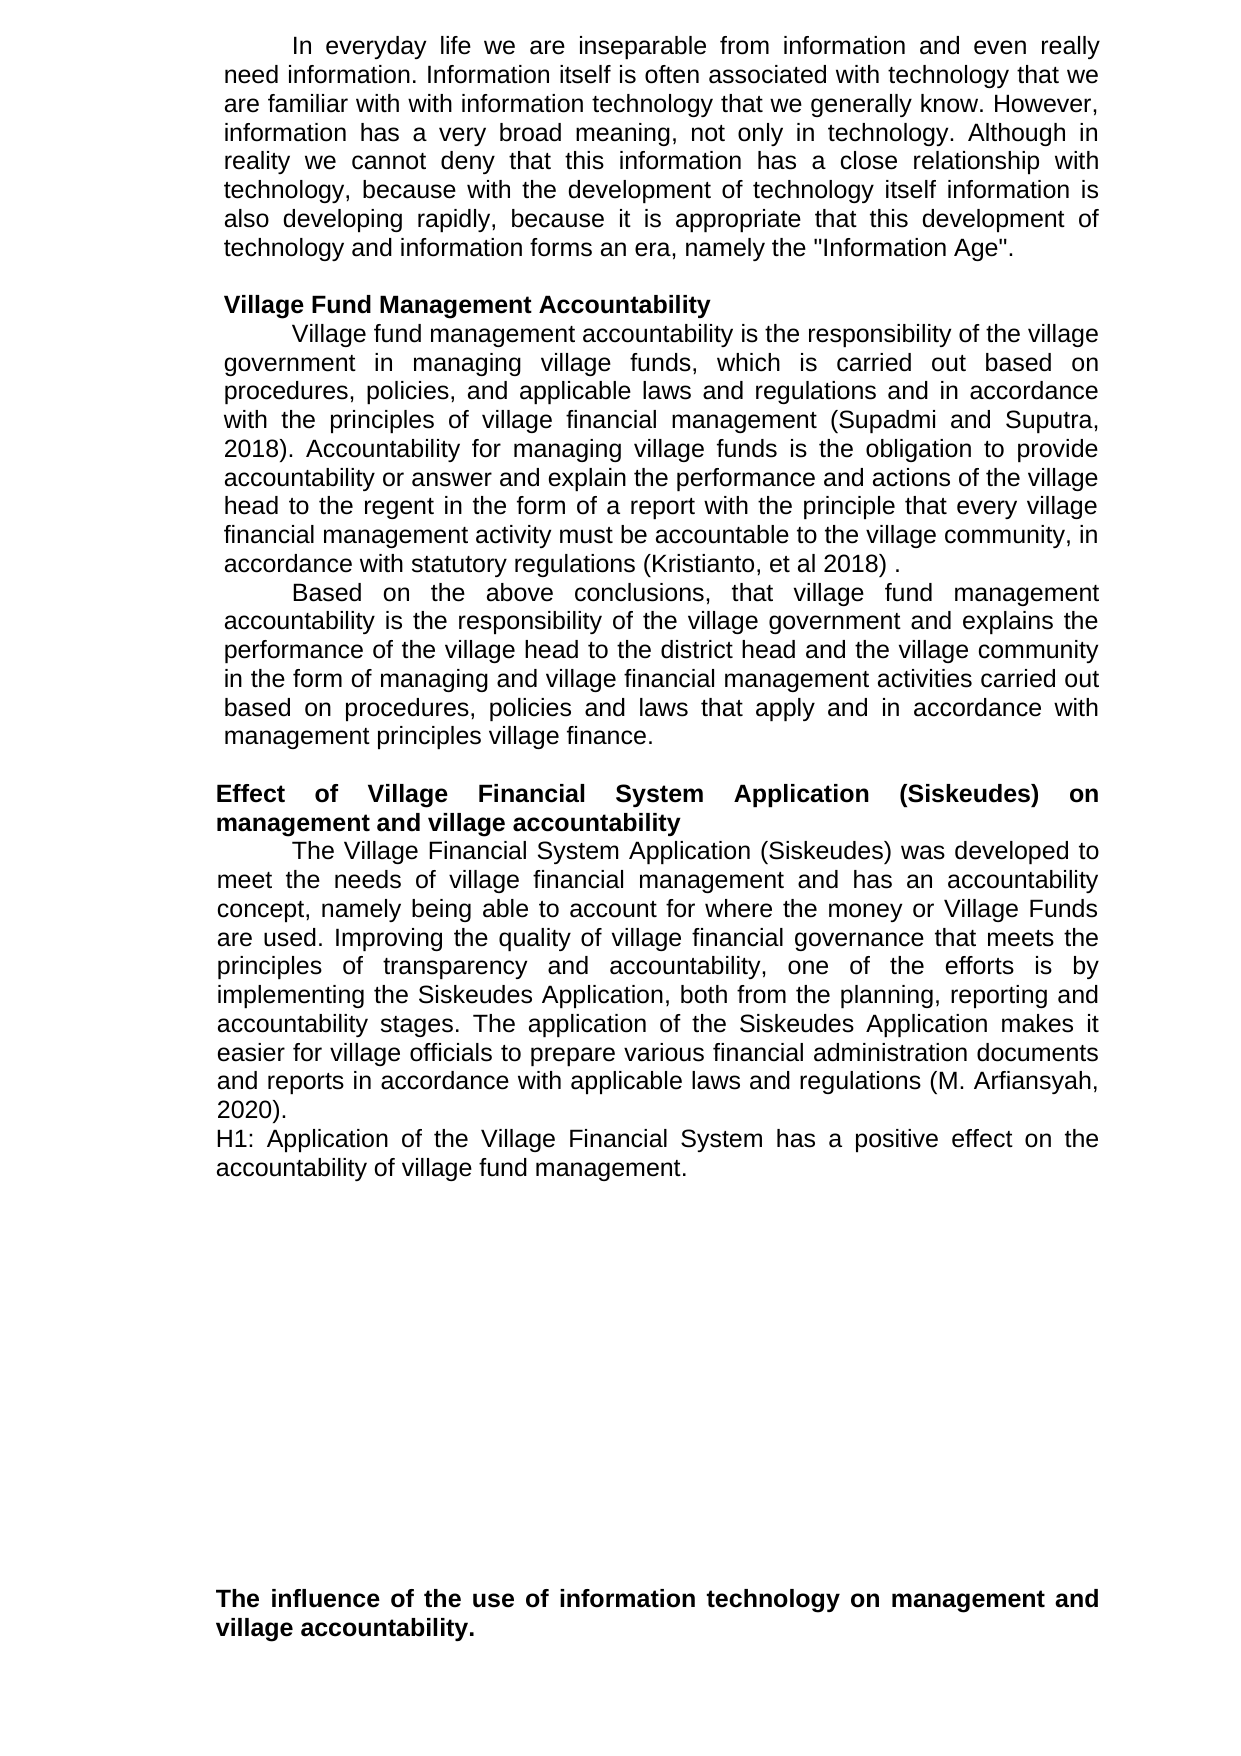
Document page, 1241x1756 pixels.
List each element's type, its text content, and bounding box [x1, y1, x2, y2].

list Based on the above conclusions, that village fund management accountability is the responsibility of the village government and explains the performance of the village head to the district head and the village community in the form of managing and village financial management activities carried out based on procedures, policies and laws that apply and in accordance with management principles village finance. [223, 577, 1101, 750]
list Village fund management accountability is the responsibility of the village government in managing village funds, which is carried out based on procedures, policies, and applicable laws and regulations and in accordance with the principles of village financial management (Supadmi and Suputra, 2018). Accountability for managing village funds is the obligation to provide accountability or answer and explain the performance and actions of the village head to the regent in the form of a report with the principle that every village financial management activity must be accountable to the village community, in accordance with statutory regulations (Kristianto, et al 2018) . [223, 319, 1101, 577]
text The influence of the use of information technology on management and village accountability. [216, 1584, 1101, 1641]
text H1: Application of the Village Financial System has a positive effect on the accountability of village fund management. [216, 1124, 1101, 1181]
text The Village Financial System Application (Siskeudes) was developed to meet the needs of village financial management and has an accountability concept, namely being able to account for where the money or Village Funds are used. Improving the quality of village financial governance that meets the principles of transparency and accountability, one of the efforts is by implementing the Siskeudes Application, both from the planning, reporting and accountability stages. The application of the Siskeudes Application makes it easier for village officials to prepare various financial administration documents and reports in accordance with applicable laws and regulations (M. Arfiansyah, 2020). [217, 836, 1101, 1124]
list Village Fund Management Accountability [223, 290, 1101, 319]
text Effect of Village Financial System Application (Siskeudes) on management and village accountability [216, 779, 1101, 836]
list In everyday life we ​​are inseparable from information and even really need information. Information itself is often associated with technology that we are familiar with with information technology that we generally know. However, information has a very broad meaning, not only in technology. Although in reality we cannot deny that this information has a close relationship with technology, because with the development of technology itself information is also developing rapidly, because it is appropriate that this development of technology and information forms an era, namely the "Information Age". [223, 31, 1101, 261]
